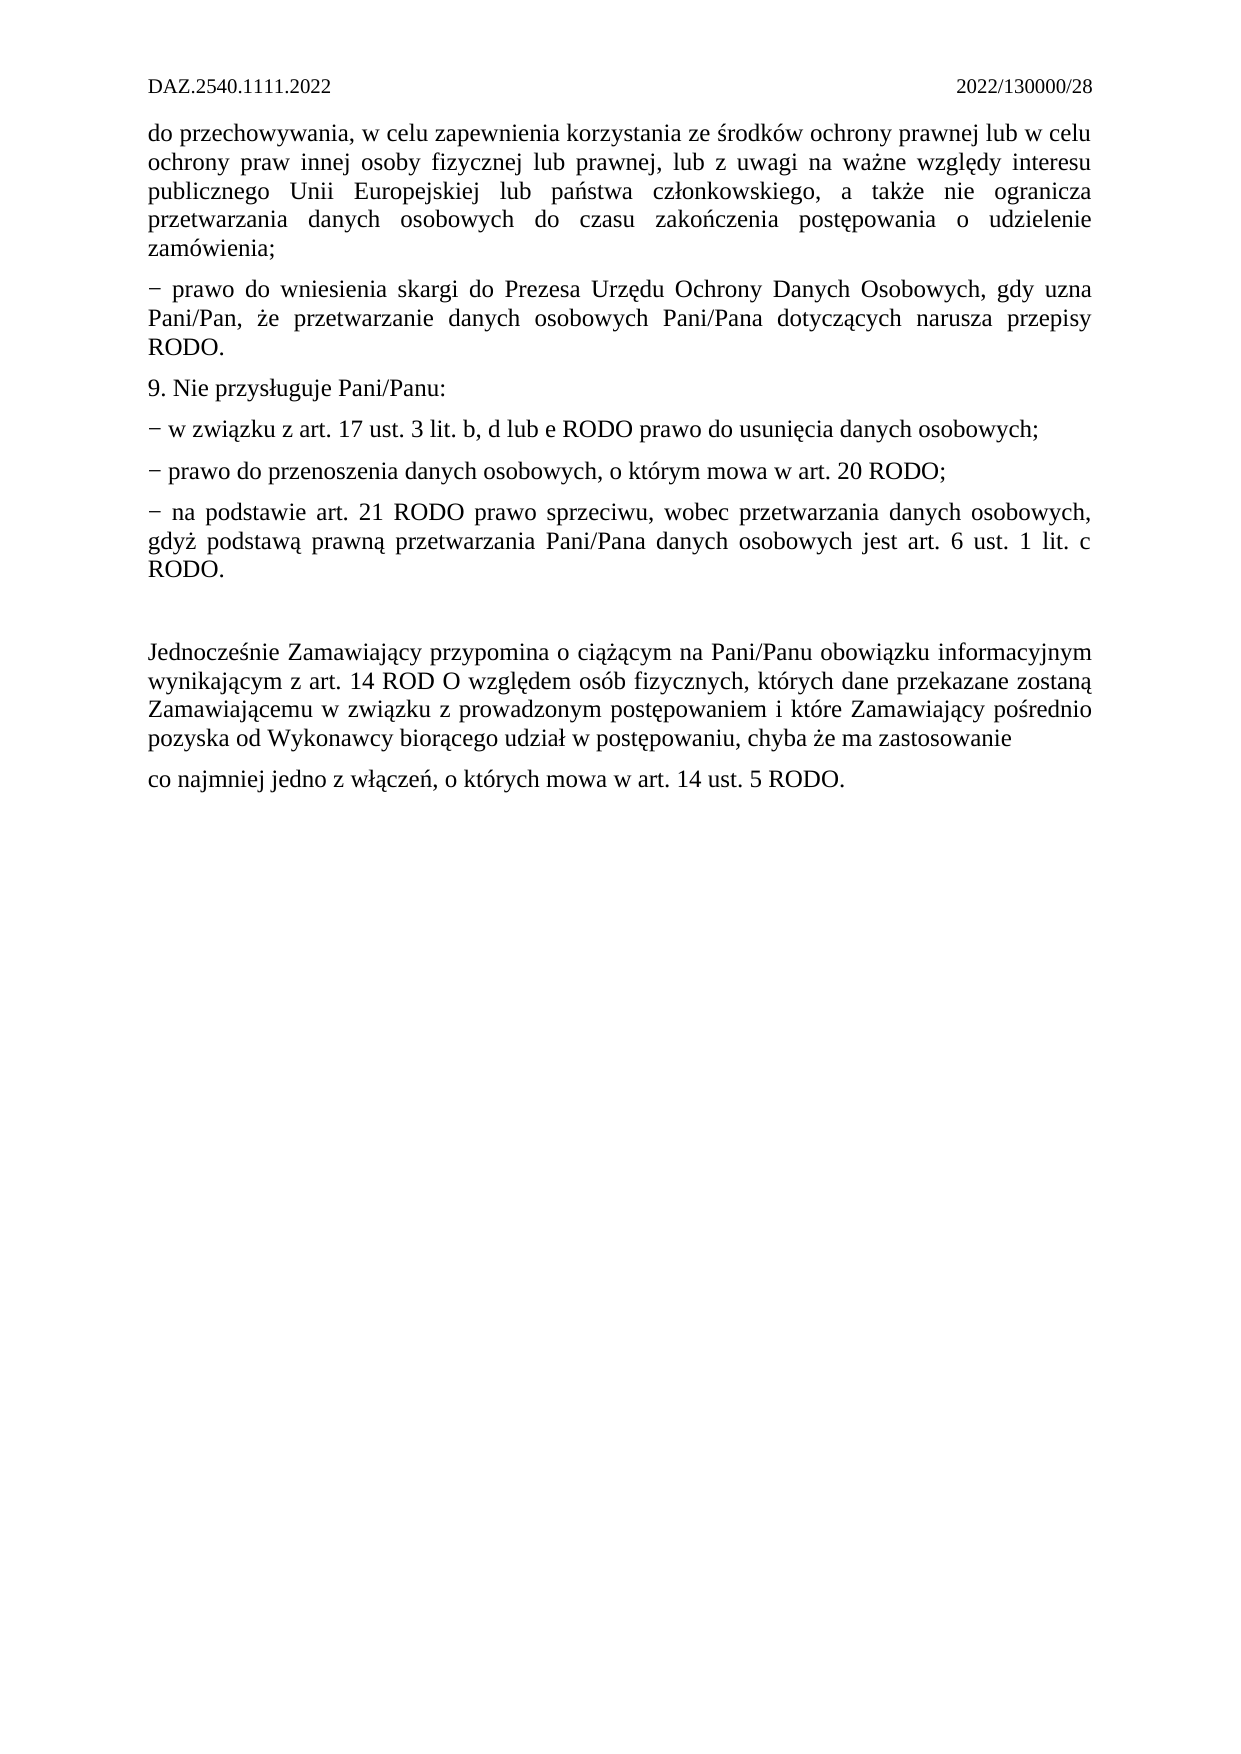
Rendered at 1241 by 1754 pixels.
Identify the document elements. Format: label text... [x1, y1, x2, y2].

text Jednocześnie Zamawiający przypomina o ciążącym na Pani/Panu obowiązku informacyjnym wynikającym z art. 14 ROD O względem osób fizycznych, których dane przekazane zostaną Zamawiającemu w związku z prowadzonym postępowaniem i które Zamawiający pośrednio pozyska od Wykonawcy biorącego udział w postępowaniu, chyba że ma zastosowanie [148, 637, 1093, 752]
text − prawo do wniesienia skargi do Prezesa Urzędu Ochrony Danych Osobowych, gdy uzna Pani/Pan, że przetwarzanie danych osobowych Pani/Pana dotyczących narusza przepisy RODO. [148, 274, 1093, 361]
text do przechowywania, w celu zapewnienia korzystania ze środków ochrony prawnej lub w celu ochrony praw innej osoby fizycznej lub prawnej, lub z uwagi na ważne względy interesu publicznego Unii Europejskiej lub państwa członkowskiego, a także nie ogranicza przetwarzania danych osobowych do czasu zakończenia postępowania o udzielenie zamówienia; [148, 118, 1093, 262]
text − w związku z art. 17 ust. 3 lit. b, d lub e RODO prawo do usunięcia danych osobowych; [148, 414, 1093, 443]
text 9. Nie przysługuje Pani/Panu: [148, 373, 1093, 402]
text − prawo do przenoszenia danych osobowych, o którym mowa w art. 20 RODO; [148, 456, 1093, 484]
text − na podstawie art. 21 RODO prawo sprzeciwu, wobec przetwarzania danych osobowych, gdyż podstawą prawną przetwarzania Pani/Pana danych osobowych jest art. 6 ust. 1 lit. c RODO. [148, 497, 1093, 583]
text co najmniej jedno z włączeń, o których mowa w art. 14 ust. 5 RODO. [148, 764, 1093, 793]
